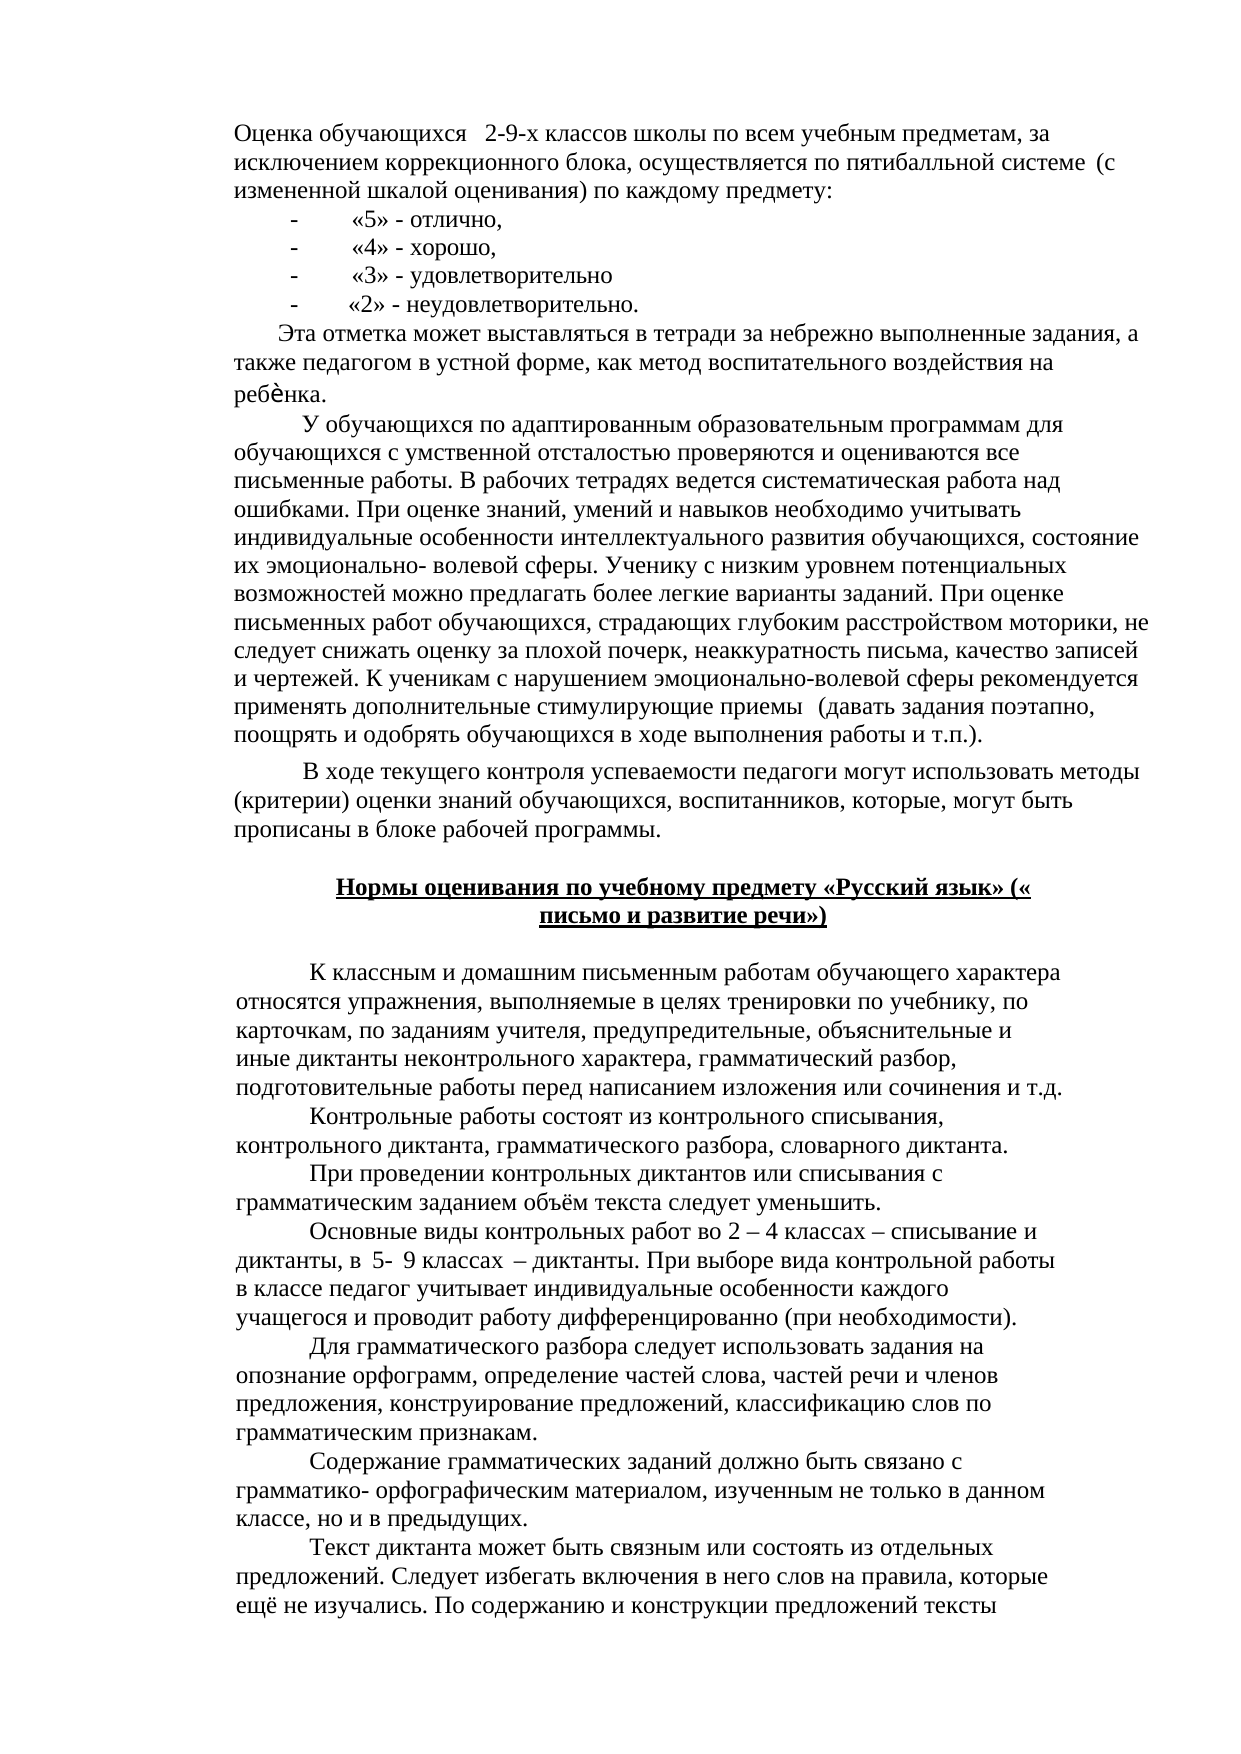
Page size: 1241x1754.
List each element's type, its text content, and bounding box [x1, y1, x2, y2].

text Основные виды контрольных работ во 2 – 4 классах – списывание и диктанты, в 5- 9 классах – диктанты. При выборе вида контрольной работы в классе педагог учитывает индивидуальные особенности каждого учащегося и проводит работу дифференцированно (при необходимости). [236, 1216, 1058, 1331]
text Для грамматического разбора следует использовать задания на опознание орфограмм, определение частей слова, частей речи и членов предложения, конструирование предложений, классификацию слов по грамматическим признакам. [236, 1331, 1065, 1446]
text Оценка обучающихся 2-9-х классов школы по всем учебным предметам, за исключением коррекционного блока, осуществляется по пятибалльной системе (с измененной шкалой оценивания) по каждому предмету: [233, 118, 1152, 204]
list «4» - хорошо, [290, 233, 1152, 261]
text В ходе текущего контроля успеваемости педагоги могут использовать методы (критерии) оценки знаний обучающихся, воспитанников, которые, могут быть прописаны в блоке рабочей программы. [233, 756, 1152, 842]
text Содержание грамматических заданий должно быть связано с грамматико- орфографическим материалом, изученным не только в данном классе, но и в предыдущих. [236, 1446, 1065, 1532]
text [236, 1532, 1065, 1618]
text К классным и домашним письменным работам обучающего характера относятся упражнения, выполняемые в целях тренировки по учебнику, по карточкам, по заданиям учителя, предупредительные, объяснительные и иные диктанты неконтрольного характера, грамматический разбор, подготовительные работы перед написанием изложения или сочинения и т.д. [236, 957, 1065, 1101]
list «3» - удовлетворительно [290, 261, 1152, 290]
subtitle Нормы оценивания по учебному предмету «Русский язык» (« письмо и развитие речи») [307, 872, 1058, 929]
text При проведении контрольных диктантов или списывания с грамматическим заданием объём текста следует уменьшить. [236, 1158, 1065, 1216]
text У обучающихся по адаптированным образовательным программам для обучающихся с умственной отсталостью проверяются и оцениваются все письменные работы. В рабочих тетрадях ведется систематическая работа над ошибками. При оценке знаний, умений и навыков необходимо учитывать индивидуальные особенности интеллектуального развития обучающихся, состояние их эмоционально- волевой сферы. Ученику с низким уровнем потенциальных возможностей можно предлагать более легкие варианты заданий. При оценке письменных работ обучающихся, страдающих глубоким расстройством моторики, не следует снижать оценку за плохой почерк, неаккуратность письма, качество записей и чертежей. К ученикам с нарушением эмоционально-волевой сферы рекомендуется применять дополнительные стимулирующие приемы (давать задания поэтапно, поощрять и одобрять обучающихся в ходе выполнения работы и т.п.). [233, 409, 1152, 748]
text Контрольные работы состоят из контрольного списывания, контрольного диктанта, грамматического разбора, словарного диктанта. [236, 1101, 1065, 1158]
list «5» - отлично, [290, 204, 1152, 233]
list «2» - неудовлетворительно. [290, 290, 1152, 318]
text Эта отметка может выставляться в тетради за небрежно выполненные задания, а также педагогом в устной форме, как метод воспитательного воздействия на ребѐнка. [233, 318, 1152, 409]
